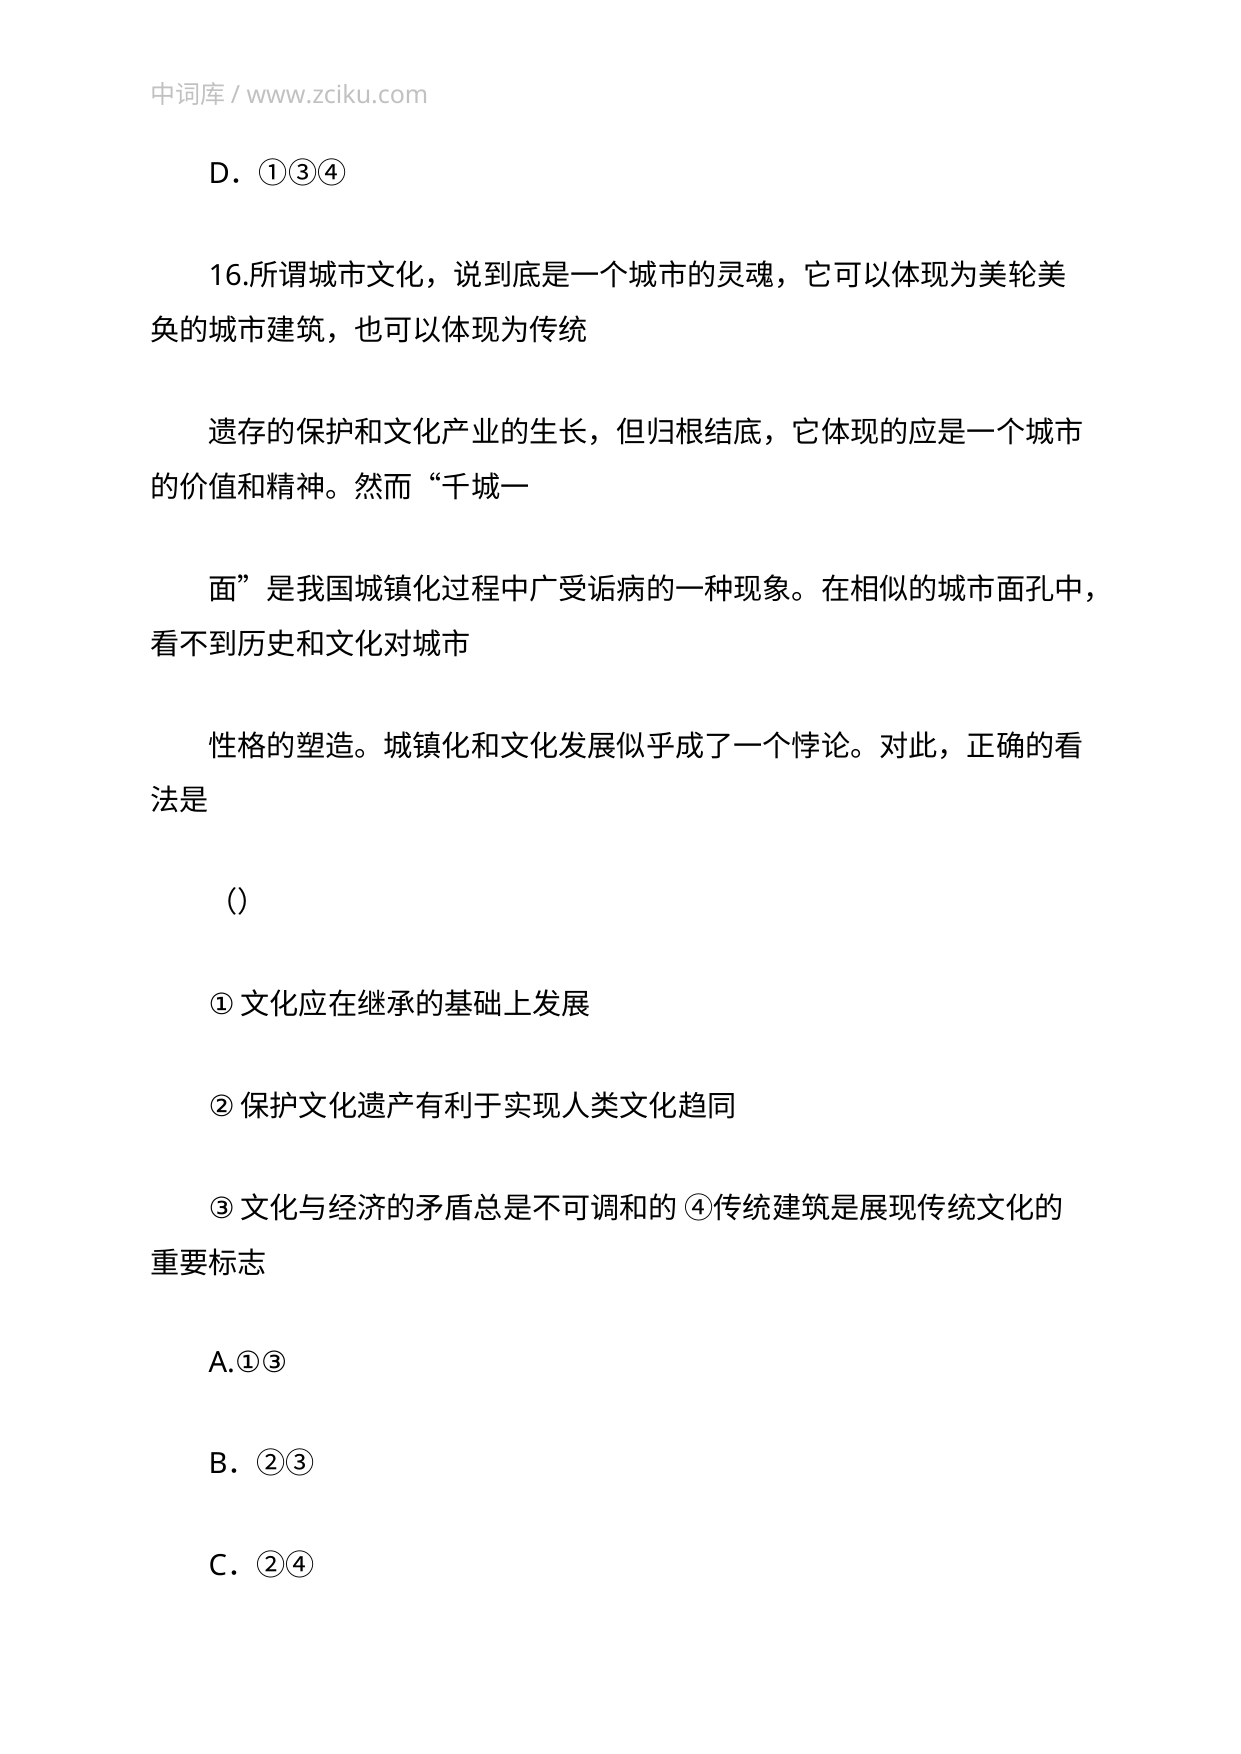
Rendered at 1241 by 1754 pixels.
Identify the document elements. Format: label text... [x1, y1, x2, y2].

text B．②③ [150, 1440, 1090, 1482]
text 性格的塑造。城镇化和文化发展似乎成了一个悖论。对此，正确的看法是 [150, 722, 1090, 819]
text A.①③ [150, 1341, 1090, 1381]
text （） [150, 879, 1090, 921]
text ①文化应在继承的基础上发展 [150, 981, 1090, 1023]
text 16.所谓城市文化，说到底是一个城市的灵魂，它可以体现为美轮美奂的城市建筑，也可以体现为传统 [150, 252, 1090, 349]
text 遗存的保护和文化产业的生长，但归根结底，它体现的应是一个城市的价值和精神。然而“千城一 [150, 409, 1090, 506]
text D．①③④ [150, 150, 1090, 192]
text 面”是我国城镇化过程中广受诟病的一种现象。在相似的城市面孔中，看不到历史和文化对城市 [150, 565, 1090, 663]
text ②保护文化遗产有利于实现人类文化趋同 [150, 1082, 1090, 1125]
text ③文化与经济的矛盾总是不可调和的 ④传统建筑是展现传统文化的重要标志 [150, 1184, 1090, 1282]
text C．②④ [150, 1542, 1090, 1584]
